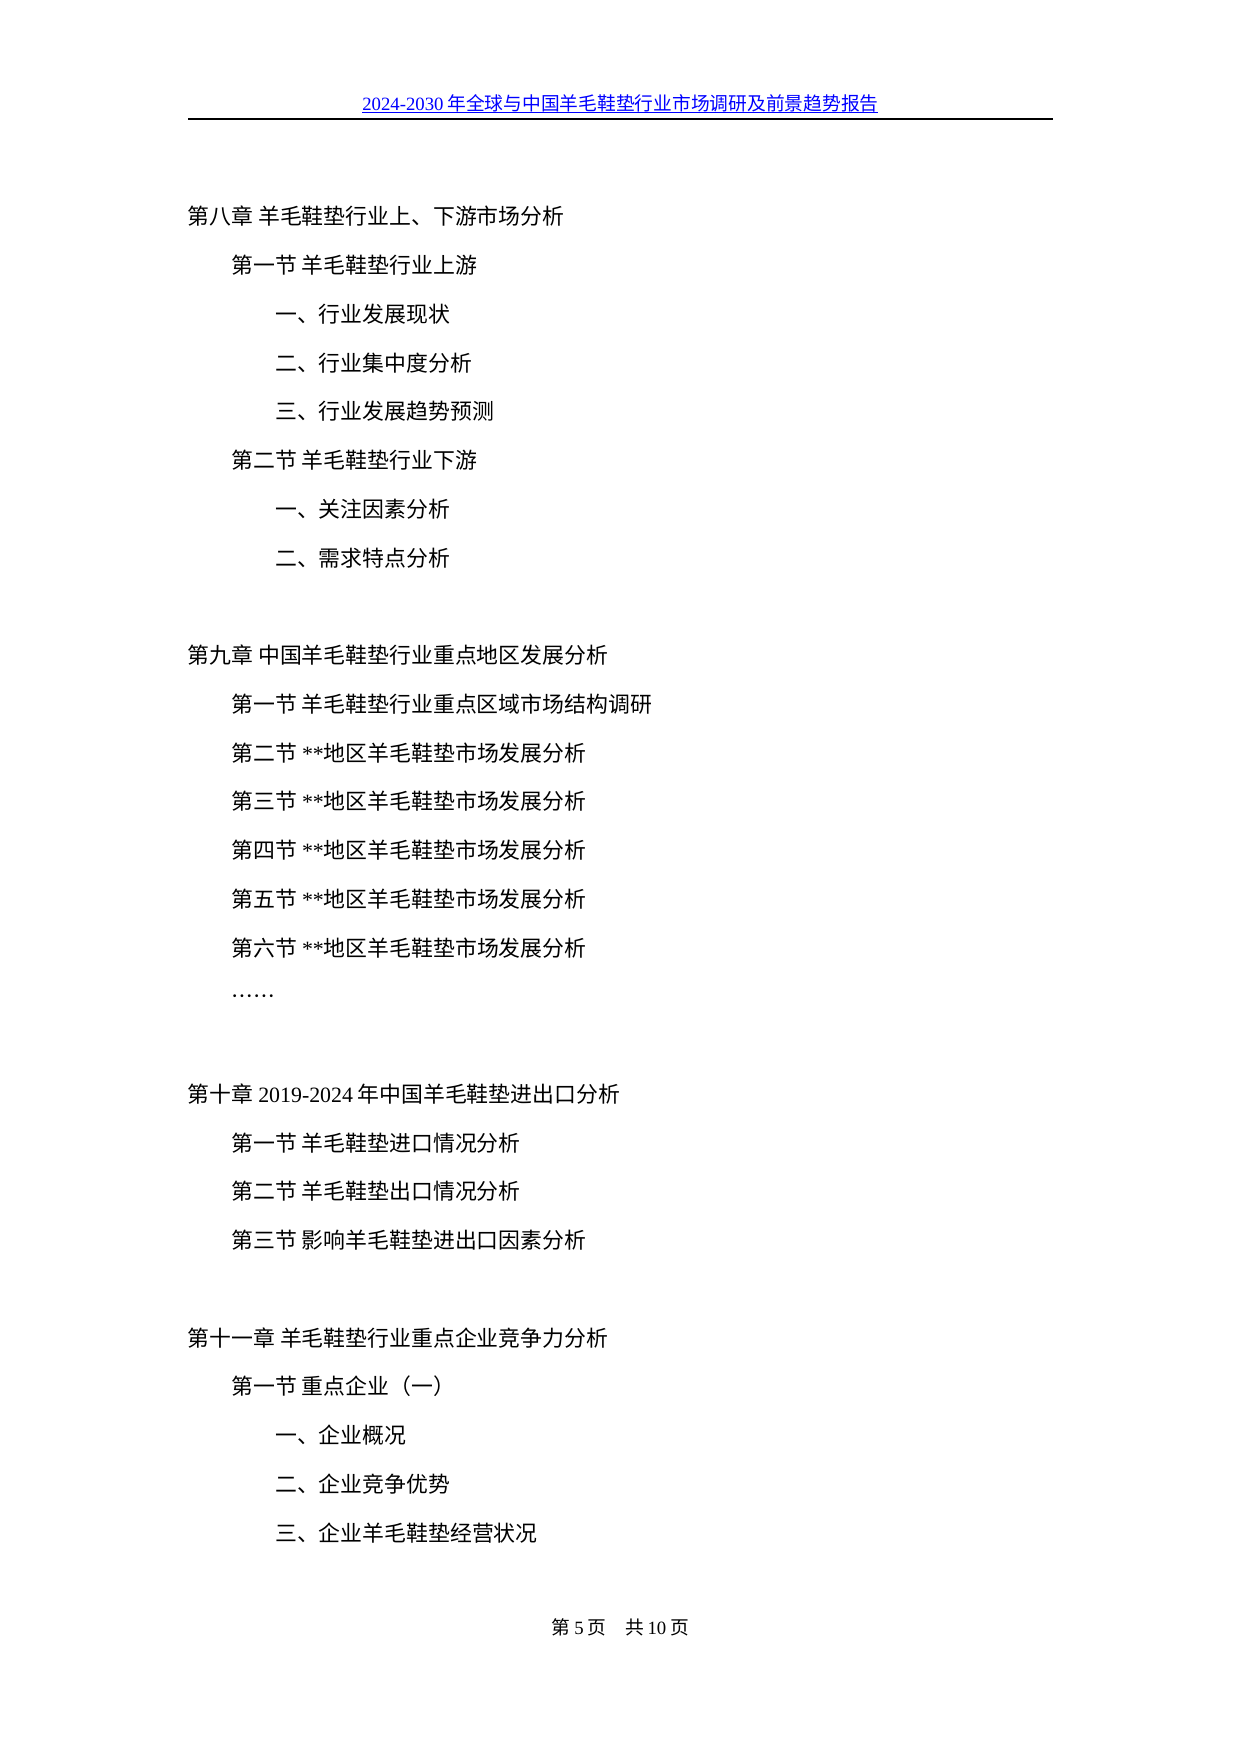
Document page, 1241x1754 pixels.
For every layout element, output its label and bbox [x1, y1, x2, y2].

text [187, 150, 1053, 1548]
